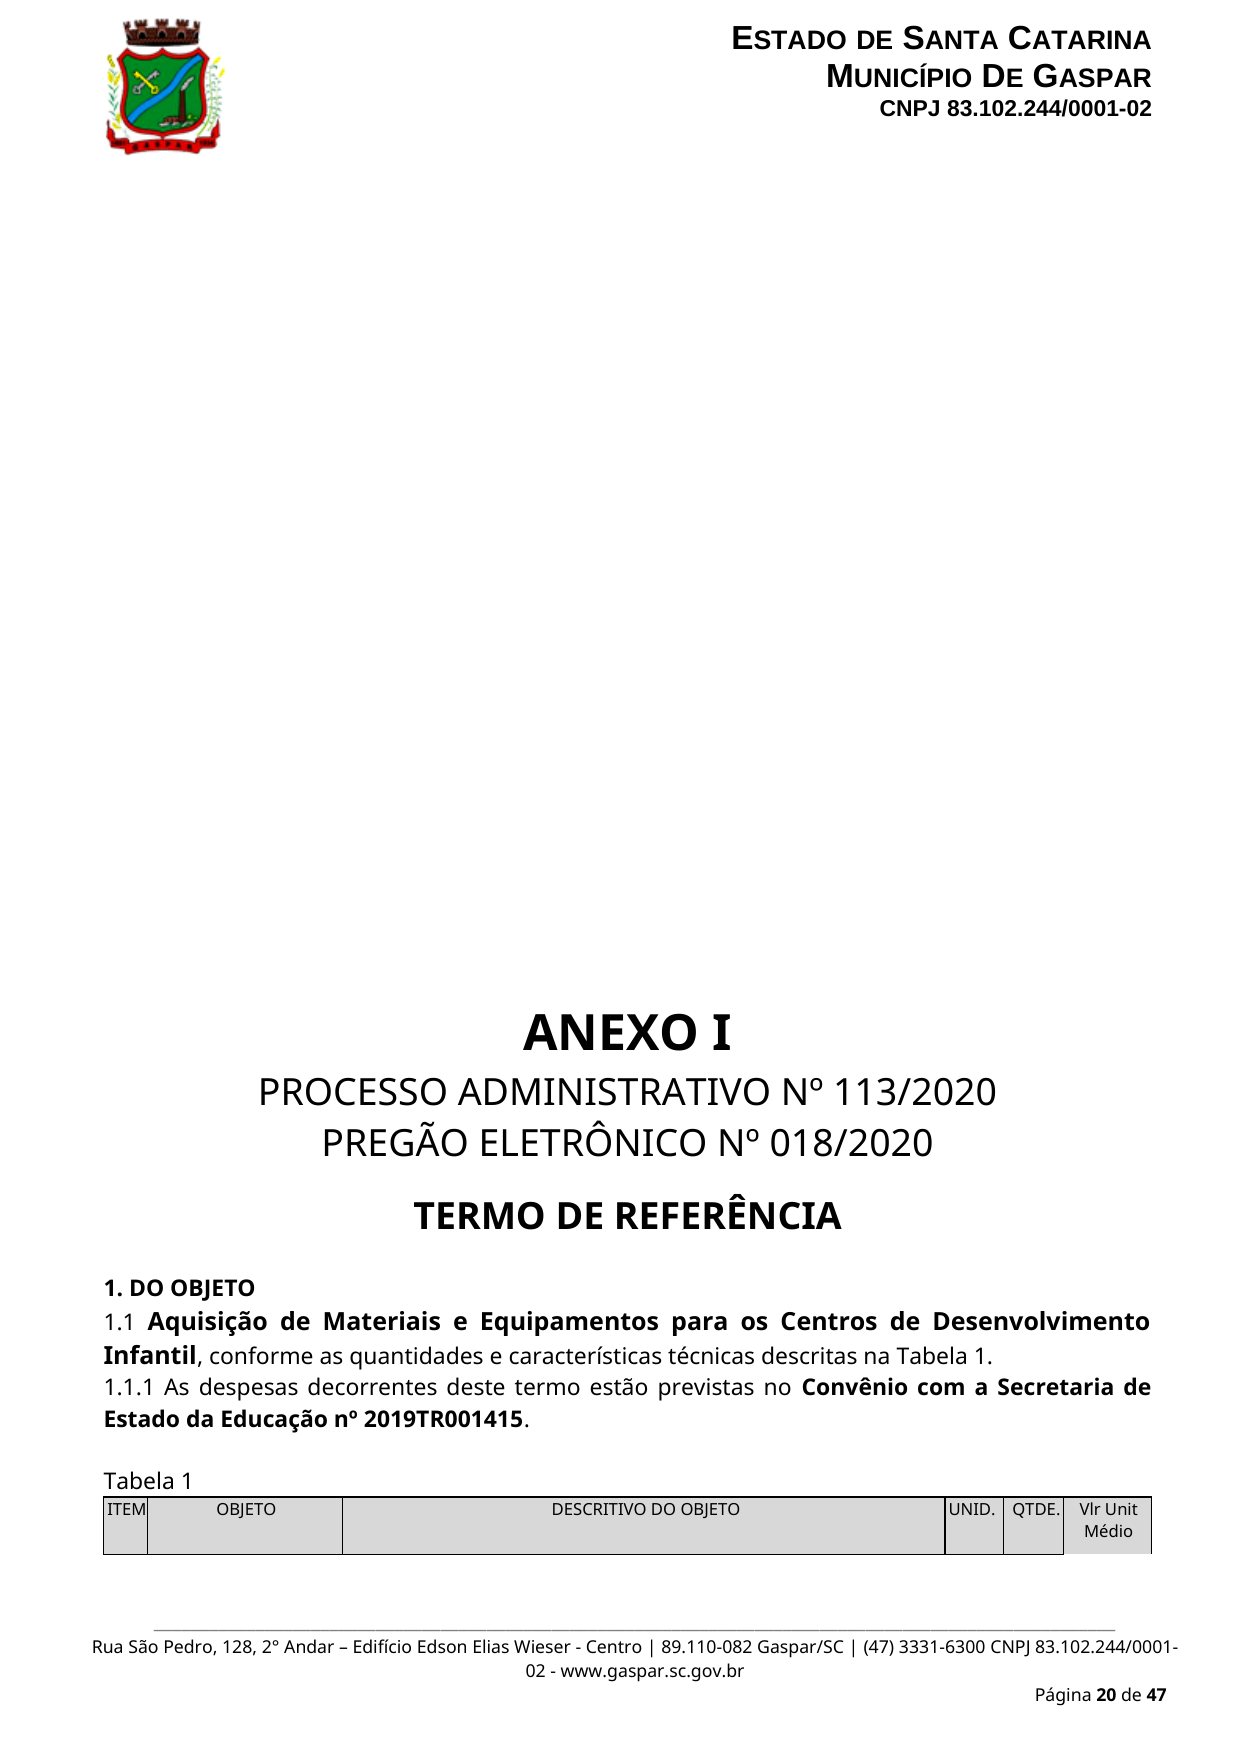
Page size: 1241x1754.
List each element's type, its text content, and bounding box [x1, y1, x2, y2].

text TERMO DE REFERÊNCIA [103, 1190, 1152, 1241]
table_header DESCRITIVO DO OBJETO [343, 1498, 944, 1554]
table_header ITEM [104, 1498, 147, 1554]
text 1. DO OBJETO [103, 1272, 1152, 1303]
text PREGÃO ELETRÔNICO Nº 018/2020 [103, 1116, 1152, 1167]
table_header QTDE. [1004, 1498, 1063, 1554]
picture [103, 17, 230, 157]
table_header UNID. [946, 1498, 1003, 1554]
table_header OBJETO [148, 1498, 342, 1554]
text PROCESSO ADMINISTRATIVO Nº 113/2020 [103, 1065, 1152, 1116]
text Tabela 1 [103, 1465, 1152, 1496]
text ANEXO I [103, 997, 1152, 1065]
text 1.1 Aquisição de Materiais e Equipamentos para os Centros de Desenvolvimento Infantil, conforme as quantidades e características técnicas descritas na Tabela 1. [103, 1303, 1152, 1371]
table_header Vlr Unit Médio [1064, 1498, 1151, 1554]
text 1.1.1 As despesas decorrentes deste termo estão previstas no Convênio com a Secretaria de Estado da Educação nº 2019TR001415. [103, 1371, 1152, 1434]
